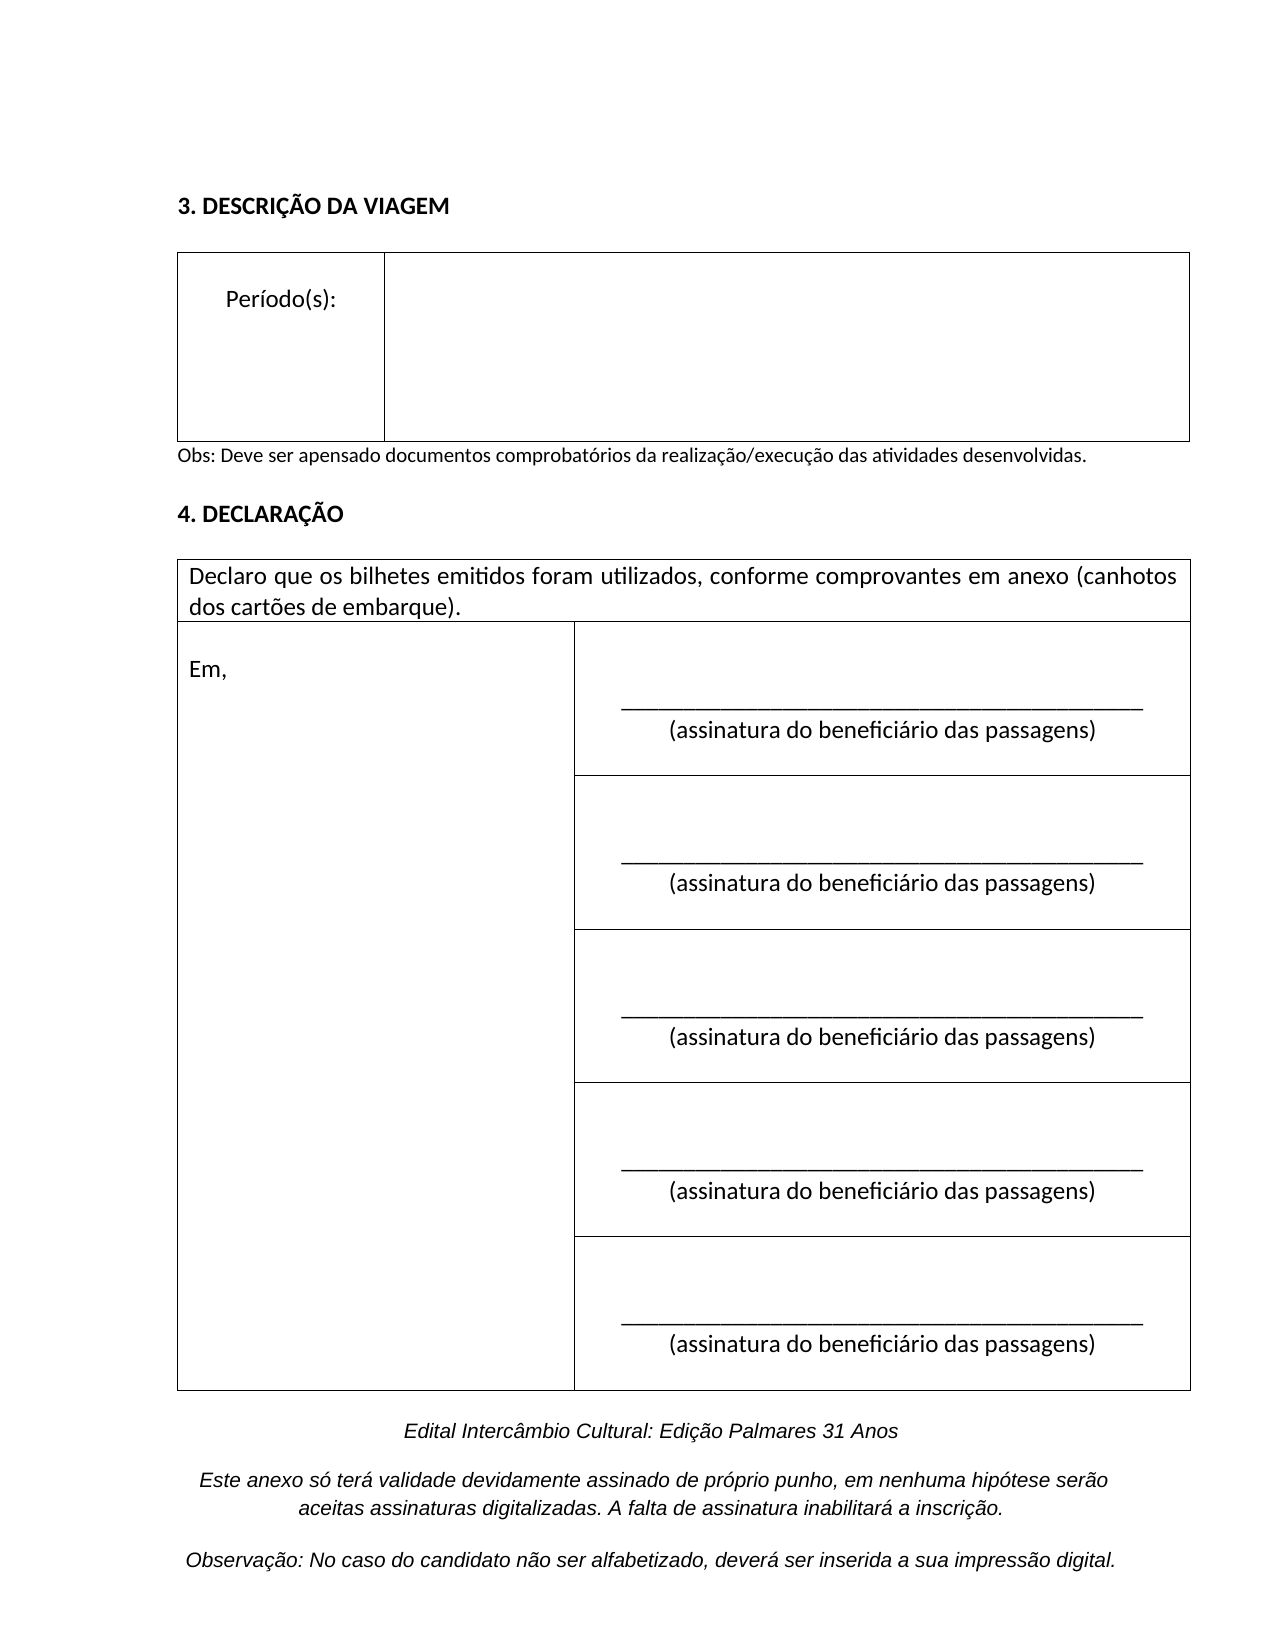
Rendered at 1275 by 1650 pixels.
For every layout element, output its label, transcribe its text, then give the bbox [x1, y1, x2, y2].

text 3. DESCRIÇÃO DA VIAGEM [177, 191, 1127, 221]
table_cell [575, 1237, 1190, 1389]
table_header [385, 253, 1189, 441]
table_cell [575, 1083, 1190, 1236]
table_cell Em, [178, 622, 574, 1389]
text Obs: Deve ser apensado documentos comprobatórios da realização/execução das atividades desenvolvidas. [177, 442, 1181, 468]
table_cell __________________________________________ (assinatura do beneficiário das passagens) [575, 622, 1190, 775]
table_cell __________________________________________ (assinatura do beneficiário das passagens) [575, 776, 1190, 928]
table_cell __________________________________________ (assinatura do beneficiário das passagens) [575, 930, 1190, 1082]
table_header Período(s): [178, 253, 384, 441]
table_header Declaro que os bilhetes emitidos foram utilizados, conforme comprovantes em anexo (canhotos dos cartões de embarque). [178, 560, 1190, 621]
text 4. DECLARAÇÃO [177, 498, 1127, 529]
